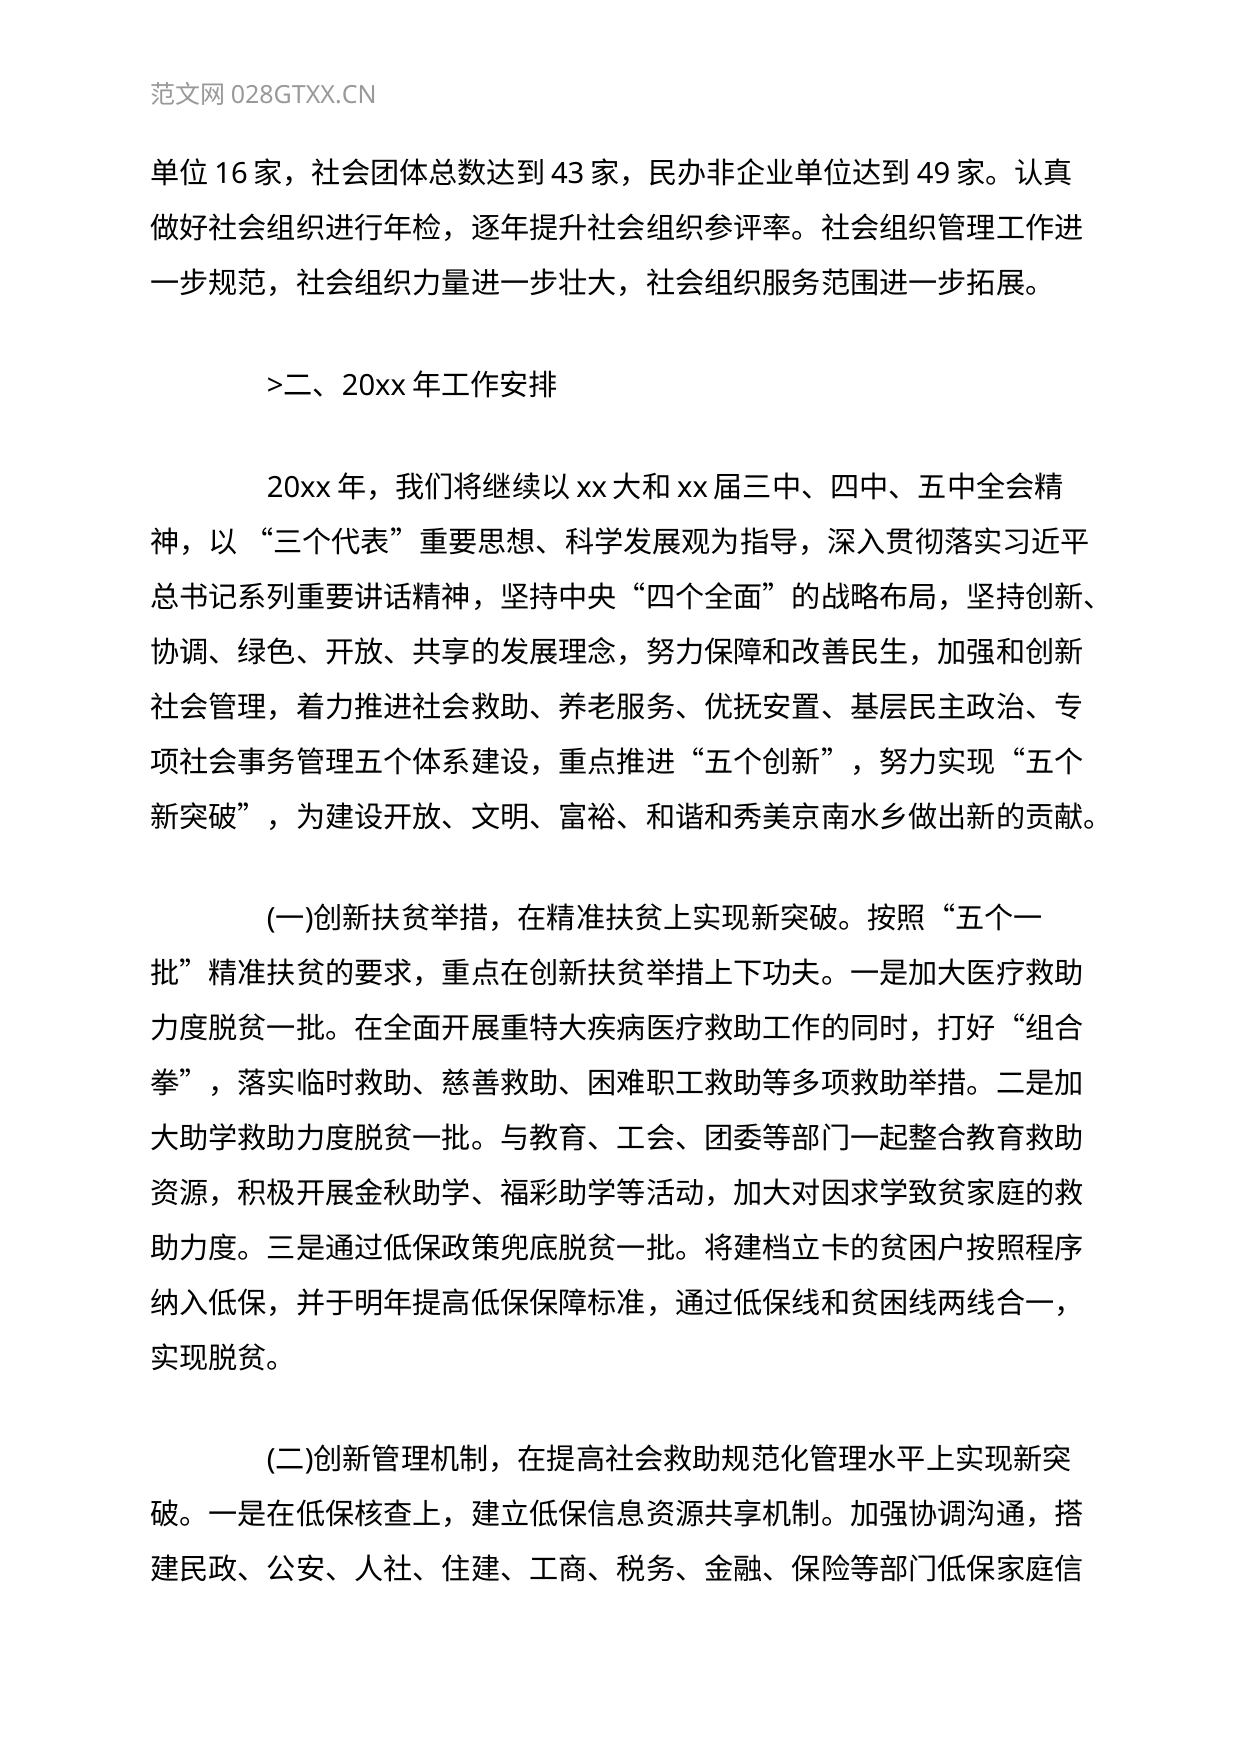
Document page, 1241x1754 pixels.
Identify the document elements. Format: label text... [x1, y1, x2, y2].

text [150, 1436, 1090, 1588]
text >二、20xx年工作安排 [150, 362, 1090, 404]
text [150, 150, 1090, 302]
text (一)创新扶贫举措，在精准扶贫上实现新突破。按照“五个一批”精准扶贫的要求，重点在创新扶贫举措上下功夫。一是加大医疗救助力度脱贫一批。在全面开展重特大疾病医疗救助工作的同时，打好“组合拳”，落实临时救助、慈善救助、困难职工救助等多项救助举措。二是加大助学救助力度脱贫一批。与教育、工会、团委等部门一起整合教育救助资源，积极开展金秋助学、福彩助学等活动，加大对因求学致贫家庭的救助力度。三是通过低保政策兜底脱贫一批。将建档立卡的贫困户按照程序纳入低保，并于明年提高低保保障标准，通过低保线和贫困线两线合一，实现脱贫。 [150, 895, 1090, 1376]
text 20xx年，我们将继续以xx大和xx届三中、四中、五中全会精神，以 “三个代表”重要思想、科学发展观为指导，深入贯彻落实习近平总书记系列重要讲话精神，坚持中央“四个全面”的战略布局，坚持创新、协调、绿色、开放、共享的发展理念，努力保障和改善民生，加强和创新社会管理，着力推进社会救助、养老服务、优抚安置、基层民主政治、专项社会事务管理五个体系建设，重点推进“五个创新”，努力实现“五个新突破”，为建设开放、文明、富裕、和谐和秀美京南水乡做出新的贡献。 [150, 464, 1090, 835]
